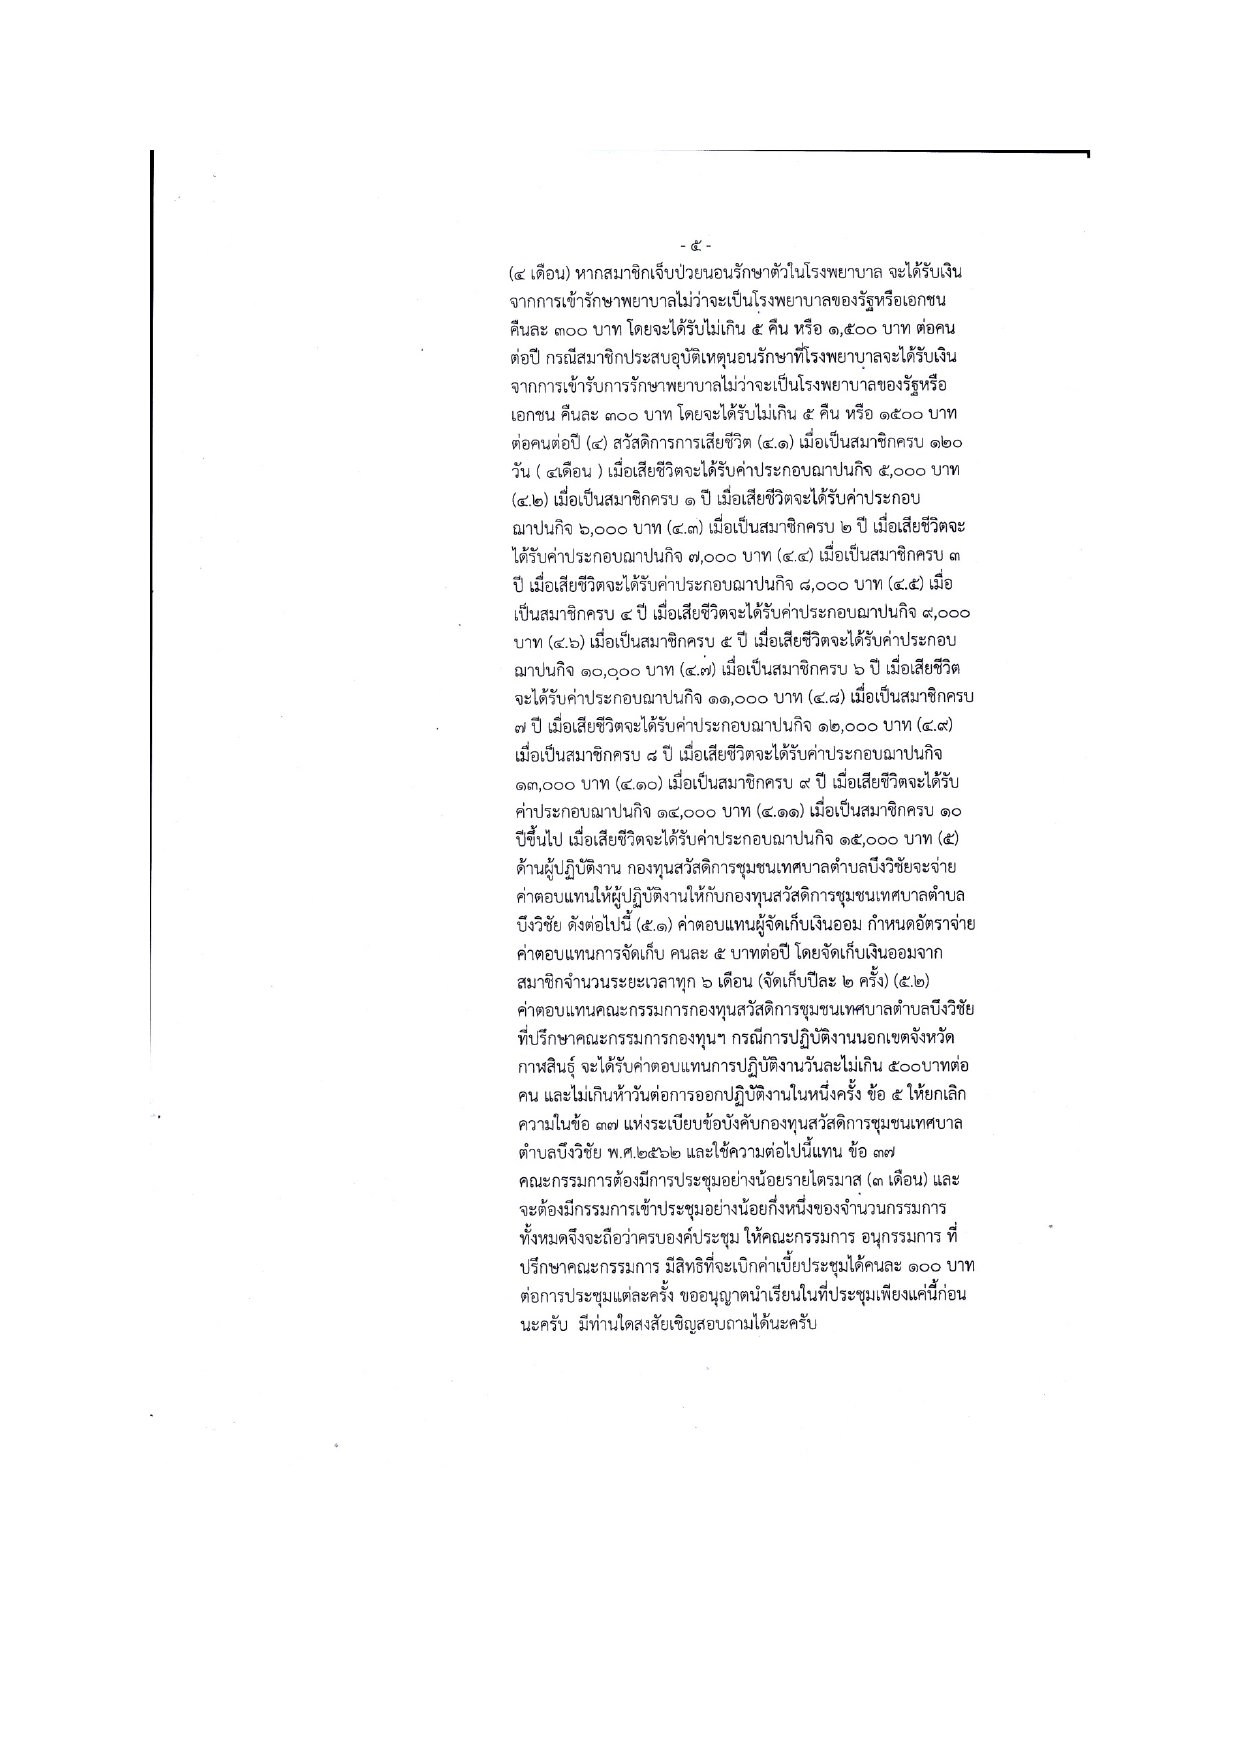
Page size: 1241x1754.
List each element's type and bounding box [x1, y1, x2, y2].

picture [150, 150, 1091, 1466]
